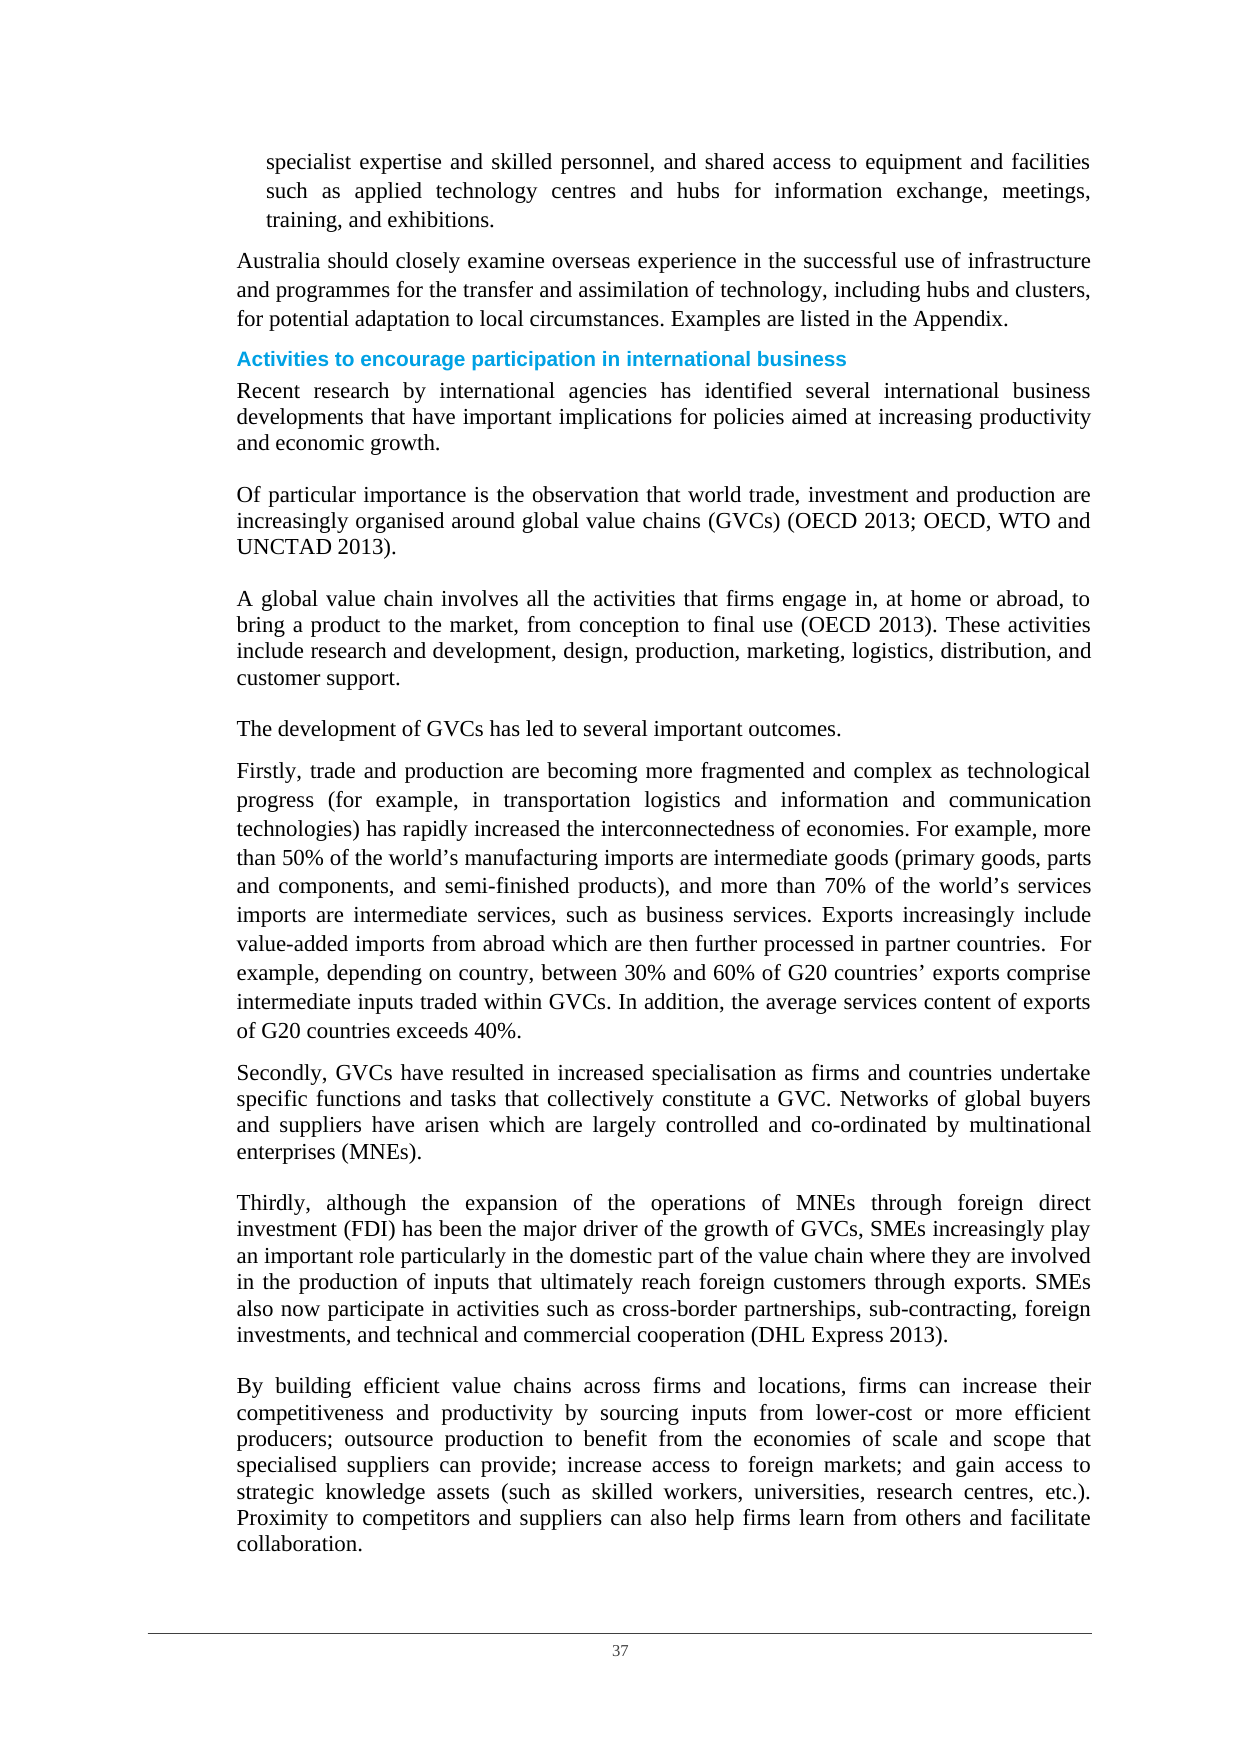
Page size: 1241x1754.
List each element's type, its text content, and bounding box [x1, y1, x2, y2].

list Recent research by international agencies has identified several international business developments that have important implications for policies aimed at increasing productivity and economic growth. [236, 377, 1092, 456]
list A global value chain involves all the activities that firms engage in, at home or abroad, to bring a product to the market, from conception to final use (OECD 2013). These activities include research and development, design, production, marketing, logistics, distribution, and customer support. [236, 585, 1092, 690]
list Secondly, GVCs have resulted in increased specialisation as firms and countries undertake specific functions and tasks that collectively constitute a GVC. Networks of global buyers and suppliers have arisen which are largely controlled and co-ordinated by multinational enterprises (MNEs). [236, 1059, 1092, 1164]
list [236, 148, 1092, 232]
text Australia should closely examine overseas experience in the successful use of infrastructure and programmes for the transfer and assimilation of technology, including hubs and clusters, for potential adaptation to local circumstances. Examples are listed in the Appendix. [236, 247, 1092, 331]
text The development of GVCs has led to several important outcomes. [236, 715, 1092, 742]
list Thirdly, although the expansion of the operations of MNEs through foreign direct investment (FDI) has been the major driver of the growth of GVCs, SMEs increasingly play an important role particularly in the domestic part of the value chain where they are involved in the production of inputs that ultimately reach foreign customers through exports. SMEs also now participate in activities such as cross-border partnerships, sub-contracting, foreign investments, and technical and commercial cooperation (DHL Express 2013). [236, 1189, 1092, 1347]
list Of particular importance is the observation that world trade, investment and production are increasingly organised around global value chains (GVCs) (OECD 2013; OECD, WTO and UNCTAD 2013). [236, 481, 1092, 560]
text Firstly, trade and production are becoming more fragmented and complex as technological progress (for example, in transportation logistics and information and communication technologies) has rapidly increased the interconnectedness of economies. For example, more than 50% of the world’s manufacturing imports are intermediate goods (primary goods, parts and components, and semi-finished products), and more than 70% of the world’s services imports are intermediate services, such as business services. Exports increasingly include value-added imports from abroad which are then further processed in partner countries. For example, depending on country, between 30% and 60% of G20 countries’ exports comprise intermediate inputs traded within GVCs. In addition, the average services content of exports of G20 countries exceeds 40%. [236, 757, 1092, 1044]
subtitle Activities to encourage participation in international business [236, 346, 1092, 370]
list By building efficient value chains across firms and locations, firms can increase their competitiveness and productivity by sourcing inputs from lower-cost or more efficient producers; outsource production to benefit from the economies of scale and scope that specialised suppliers can provide; increase access to foreign markets; and gain access to strategic knowledge assets (such as skilled workers, universities, research centres, etc.). Proximity to competitors and suppliers can also help firms learn from others and facilitate collaboration. [236, 1372, 1092, 1557]
